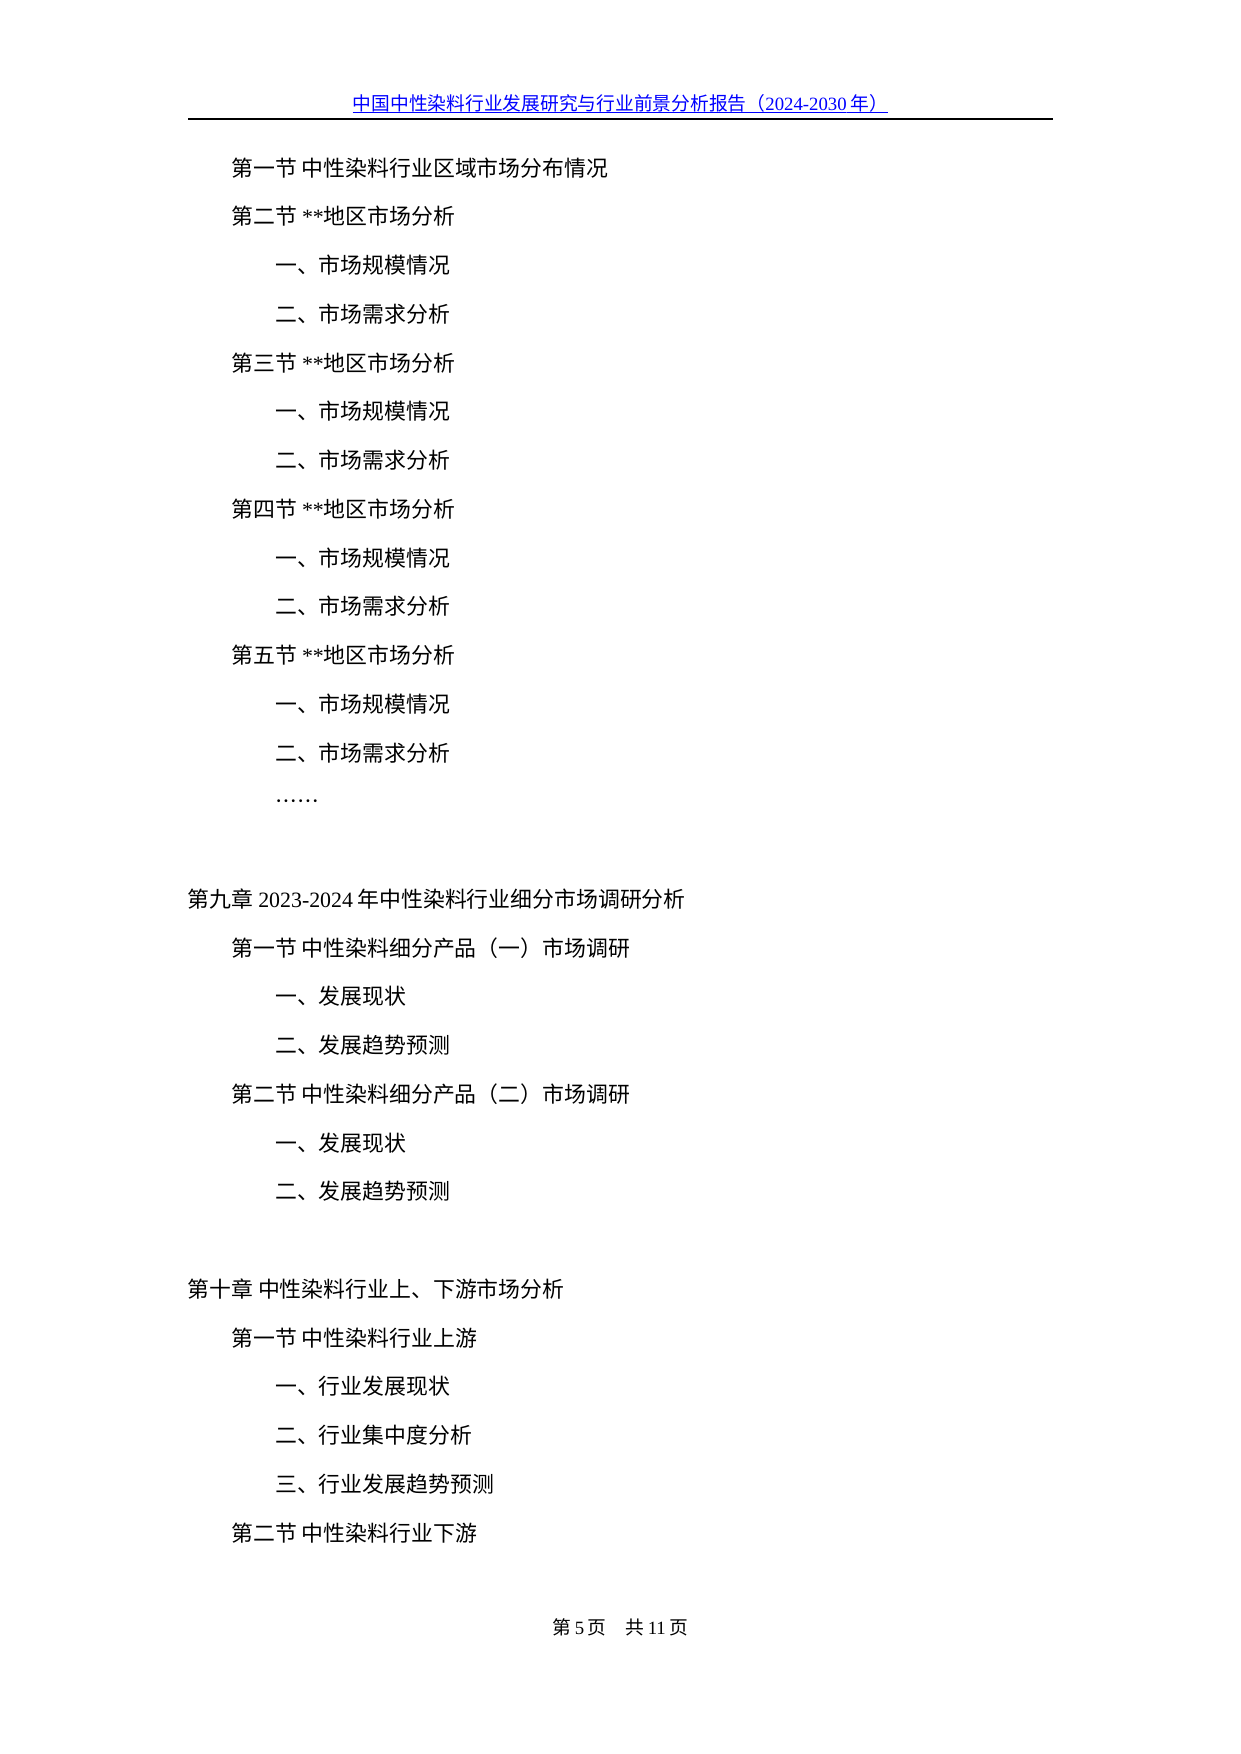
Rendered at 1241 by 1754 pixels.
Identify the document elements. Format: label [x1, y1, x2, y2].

text [187, 150, 1053, 1548]
